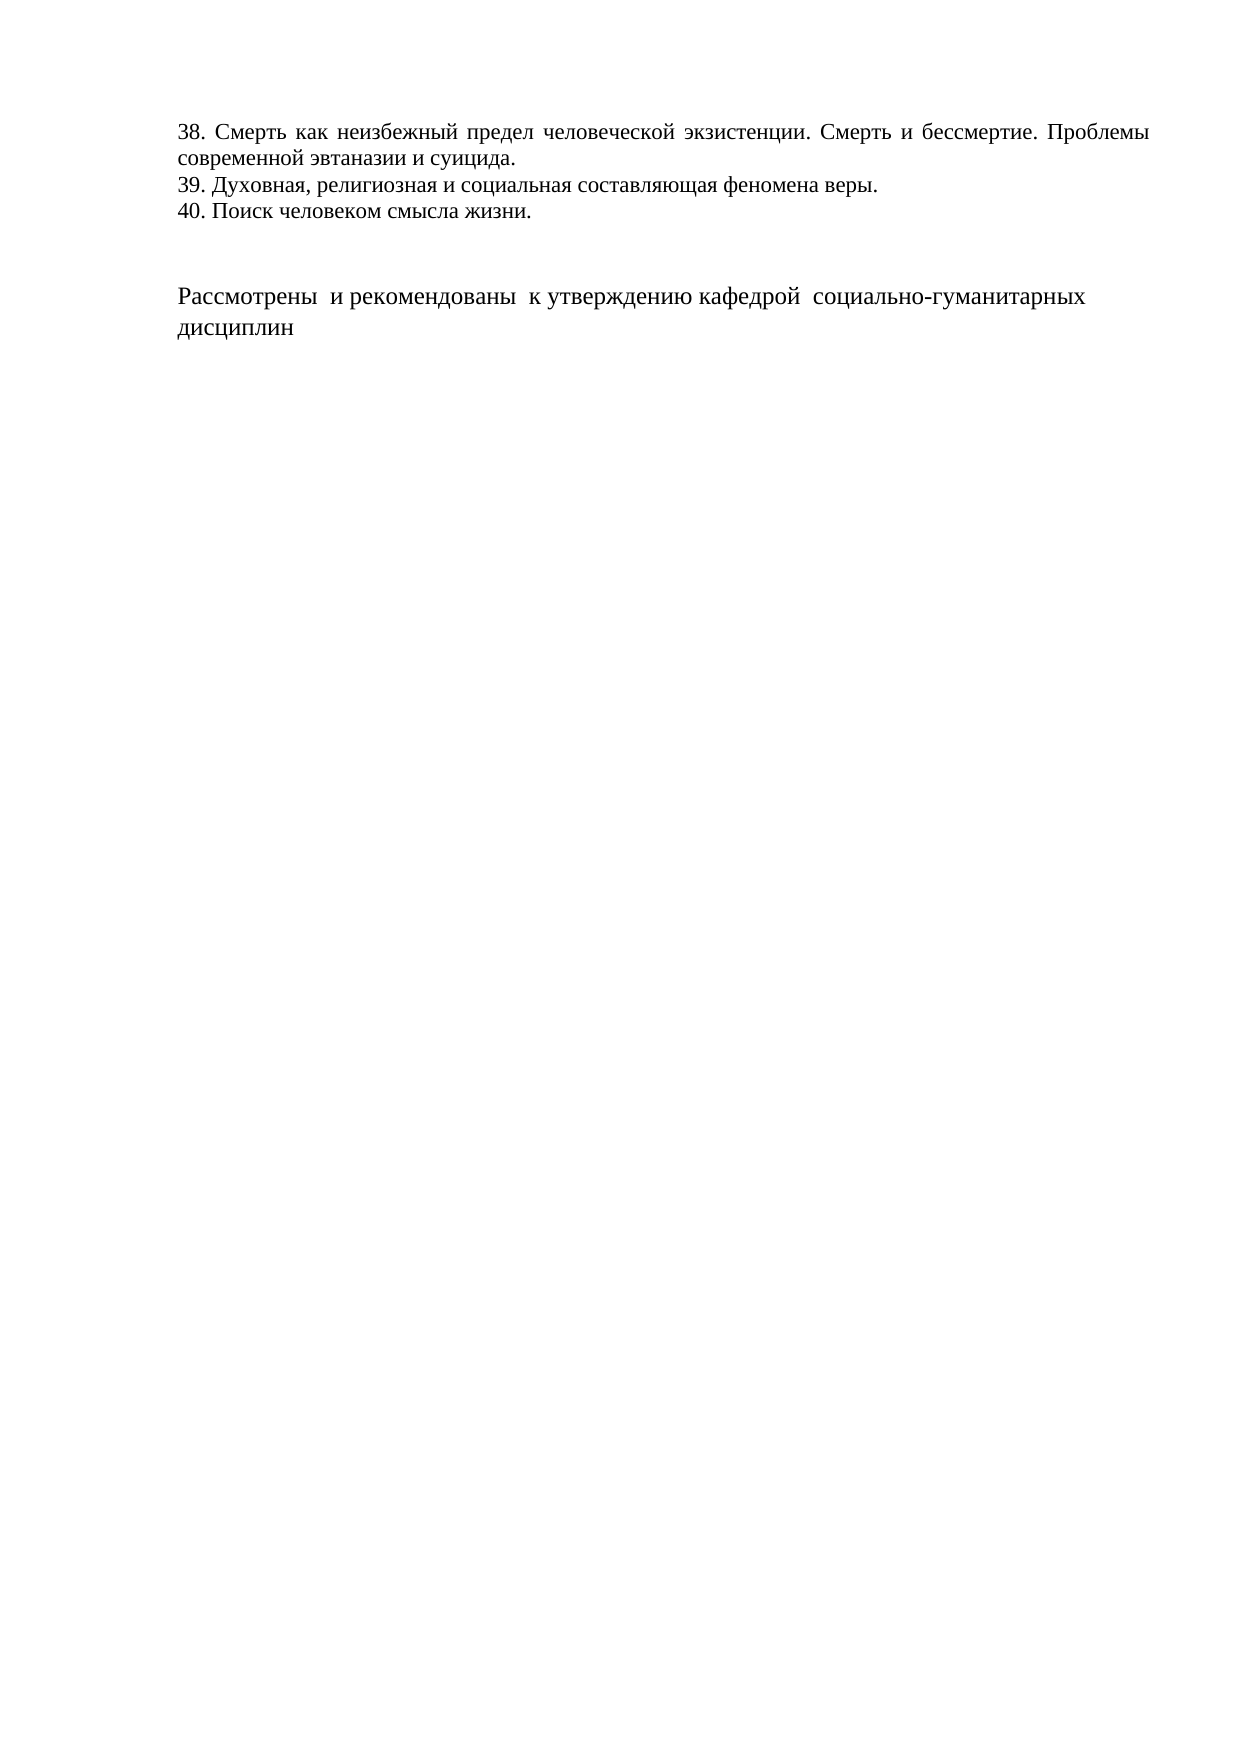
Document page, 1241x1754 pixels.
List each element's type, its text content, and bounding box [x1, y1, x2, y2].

text Рассмотрены и рекомендованы к утверждению кафедрой социально-гуманитарных дисциплин [177, 281, 1152, 341]
text 38. Смерть как неизбежный предел человеческой экзистенции. Смерть и бессмертие. Проблемы современной эвтаназии и суицида. [177, 118, 1152, 171]
text 39. Духовная, религиозная и социальная составляющая феномена веры. [177, 171, 1152, 197]
text 40. Поиск человеком смысла жизни. [177, 197, 1152, 223]
